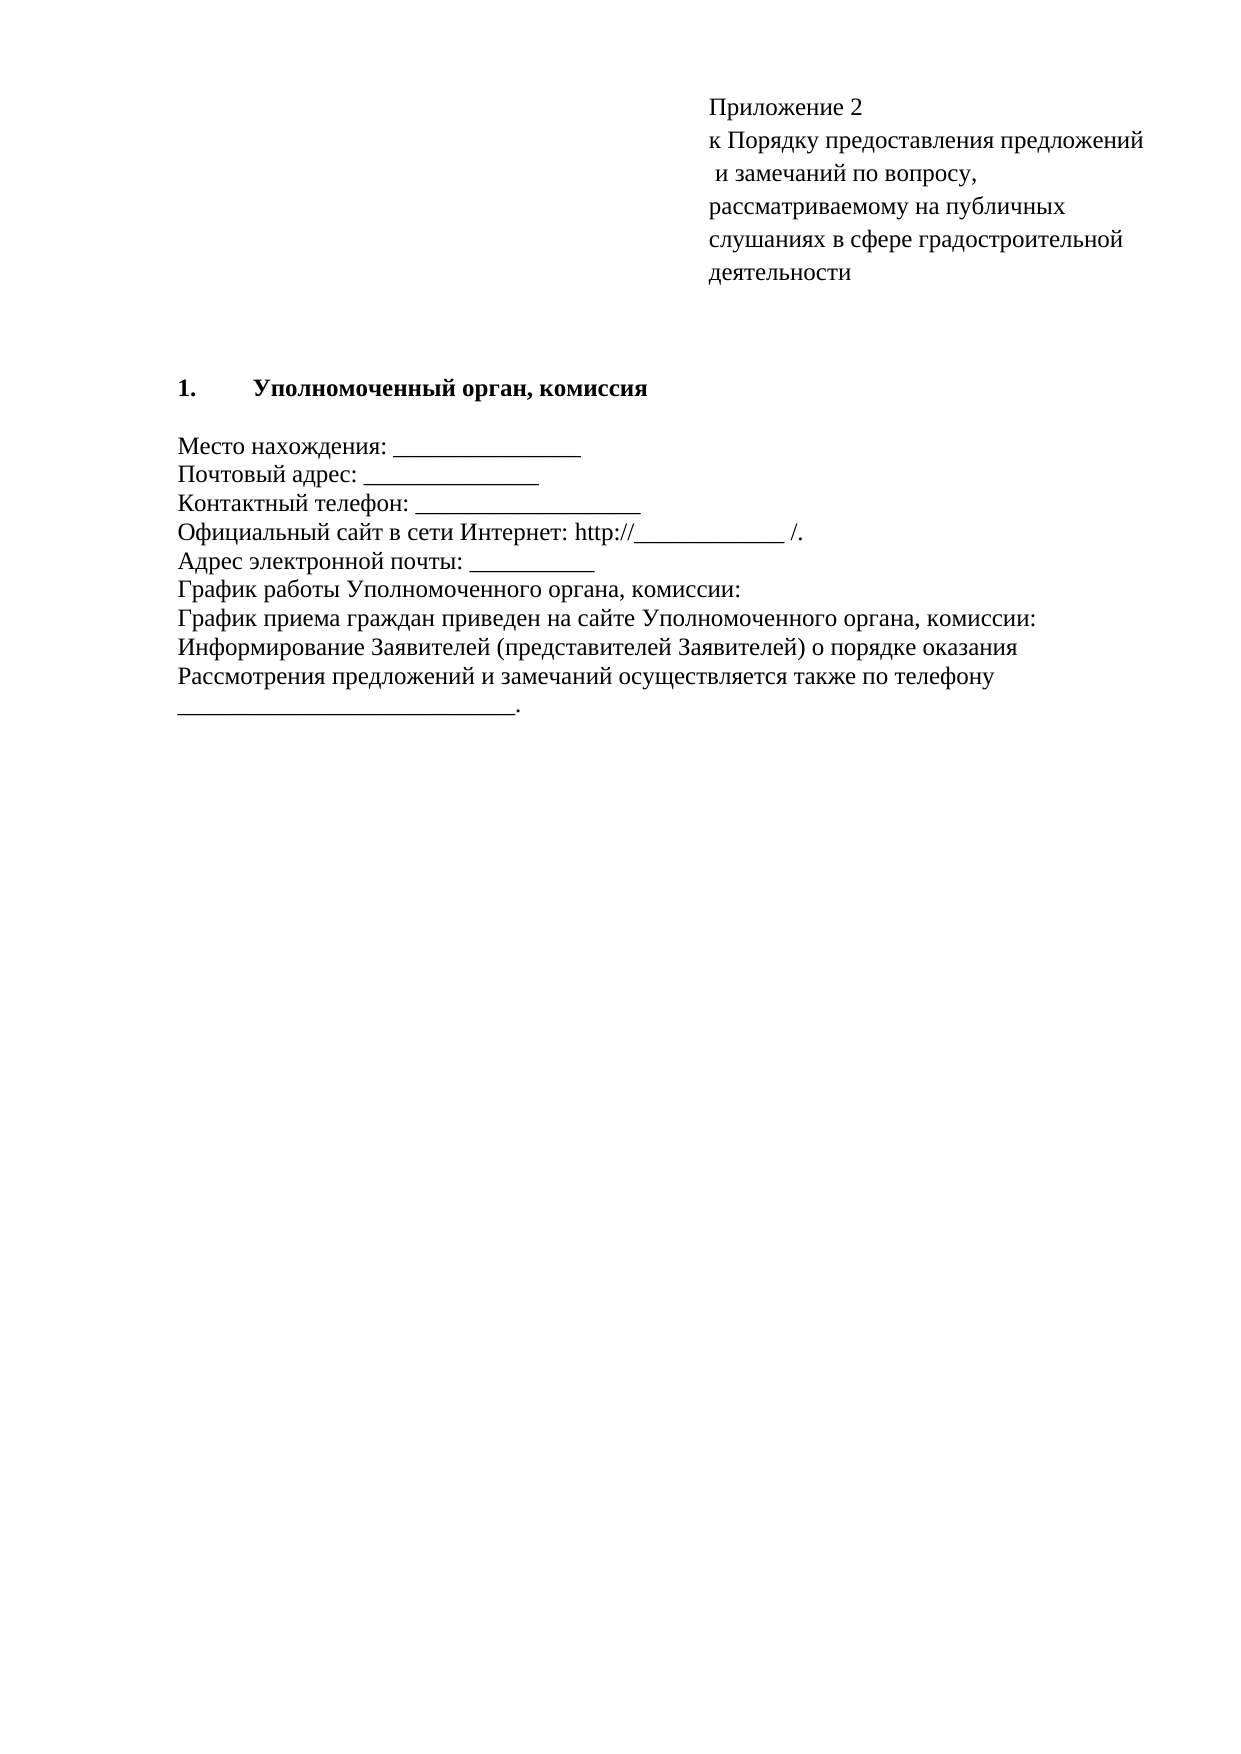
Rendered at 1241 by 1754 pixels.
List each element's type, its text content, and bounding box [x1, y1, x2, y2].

text Официальный сайт в сети Интернет: http://____________ /. [177, 517, 1152, 546]
text к Порядку предоставления предложений [709, 125, 1152, 154]
text Контактный телефон: __________________ [177, 488, 1152, 517]
text Адрес электронной почты: __________ [177, 546, 1152, 574]
text График работы Уполномоченного органа, комиссии: [177, 574, 1152, 603]
text Почтовый адрес: ______________ [177, 459, 1152, 488]
text и замечаний по вопросу, рассматриваемому на публичных слушаниях в сфере градостроительной деятельности [709, 158, 1152, 286]
text Приложение 2 [709, 92, 1152, 121]
text Место нахождения: _______________ [177, 431, 1152, 459]
text Информирование Заявителей (представителей Заявителей) о порядке оказания Рассмотрения предложений и замечаний осуществляется также по телефону ___________________________. [177, 632, 1152, 718]
list Уполномоченный орган, комиссия [177, 373, 1152, 402]
text График приема граждан приведен на сайте Уполномоченного органа, комиссии: [177, 603, 1152, 632]
